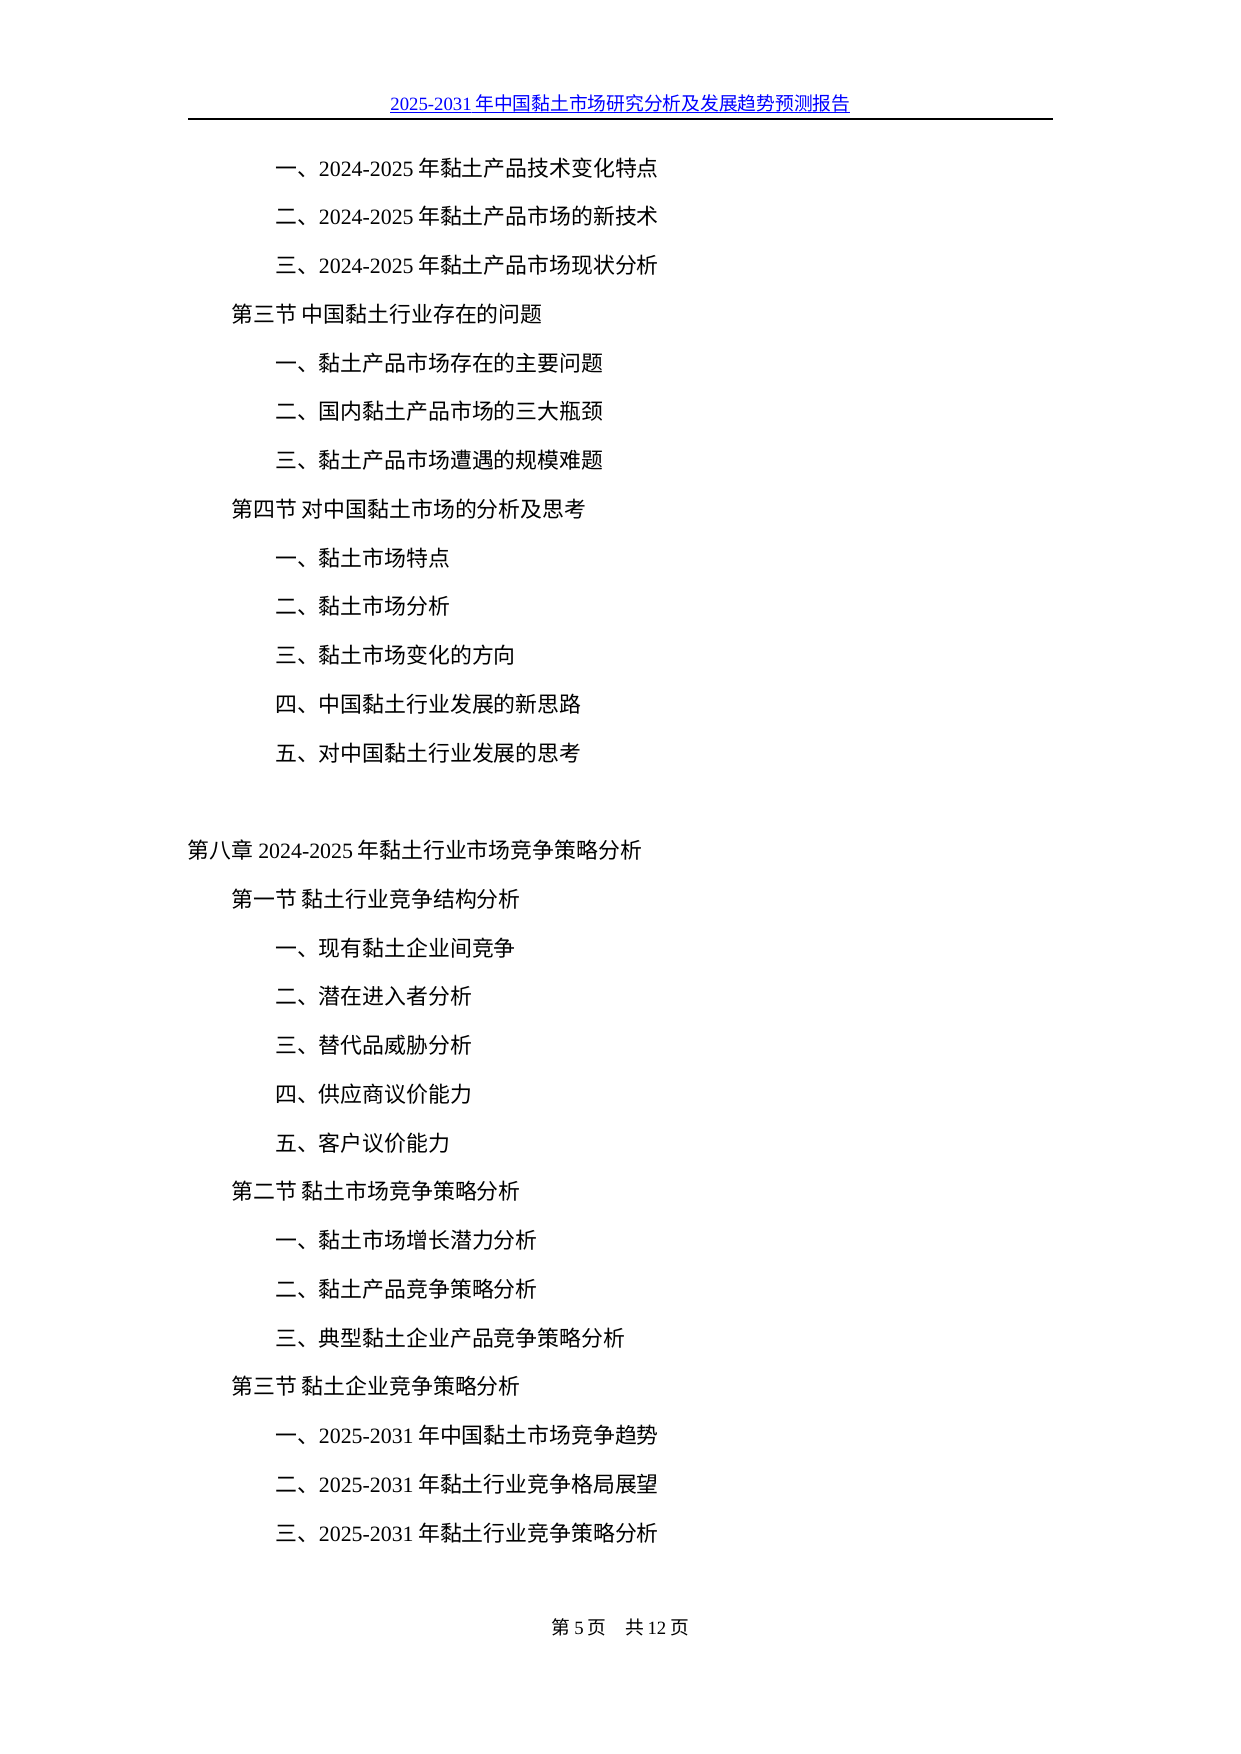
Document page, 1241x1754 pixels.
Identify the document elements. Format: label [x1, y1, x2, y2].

text [187, 150, 1053, 1548]
